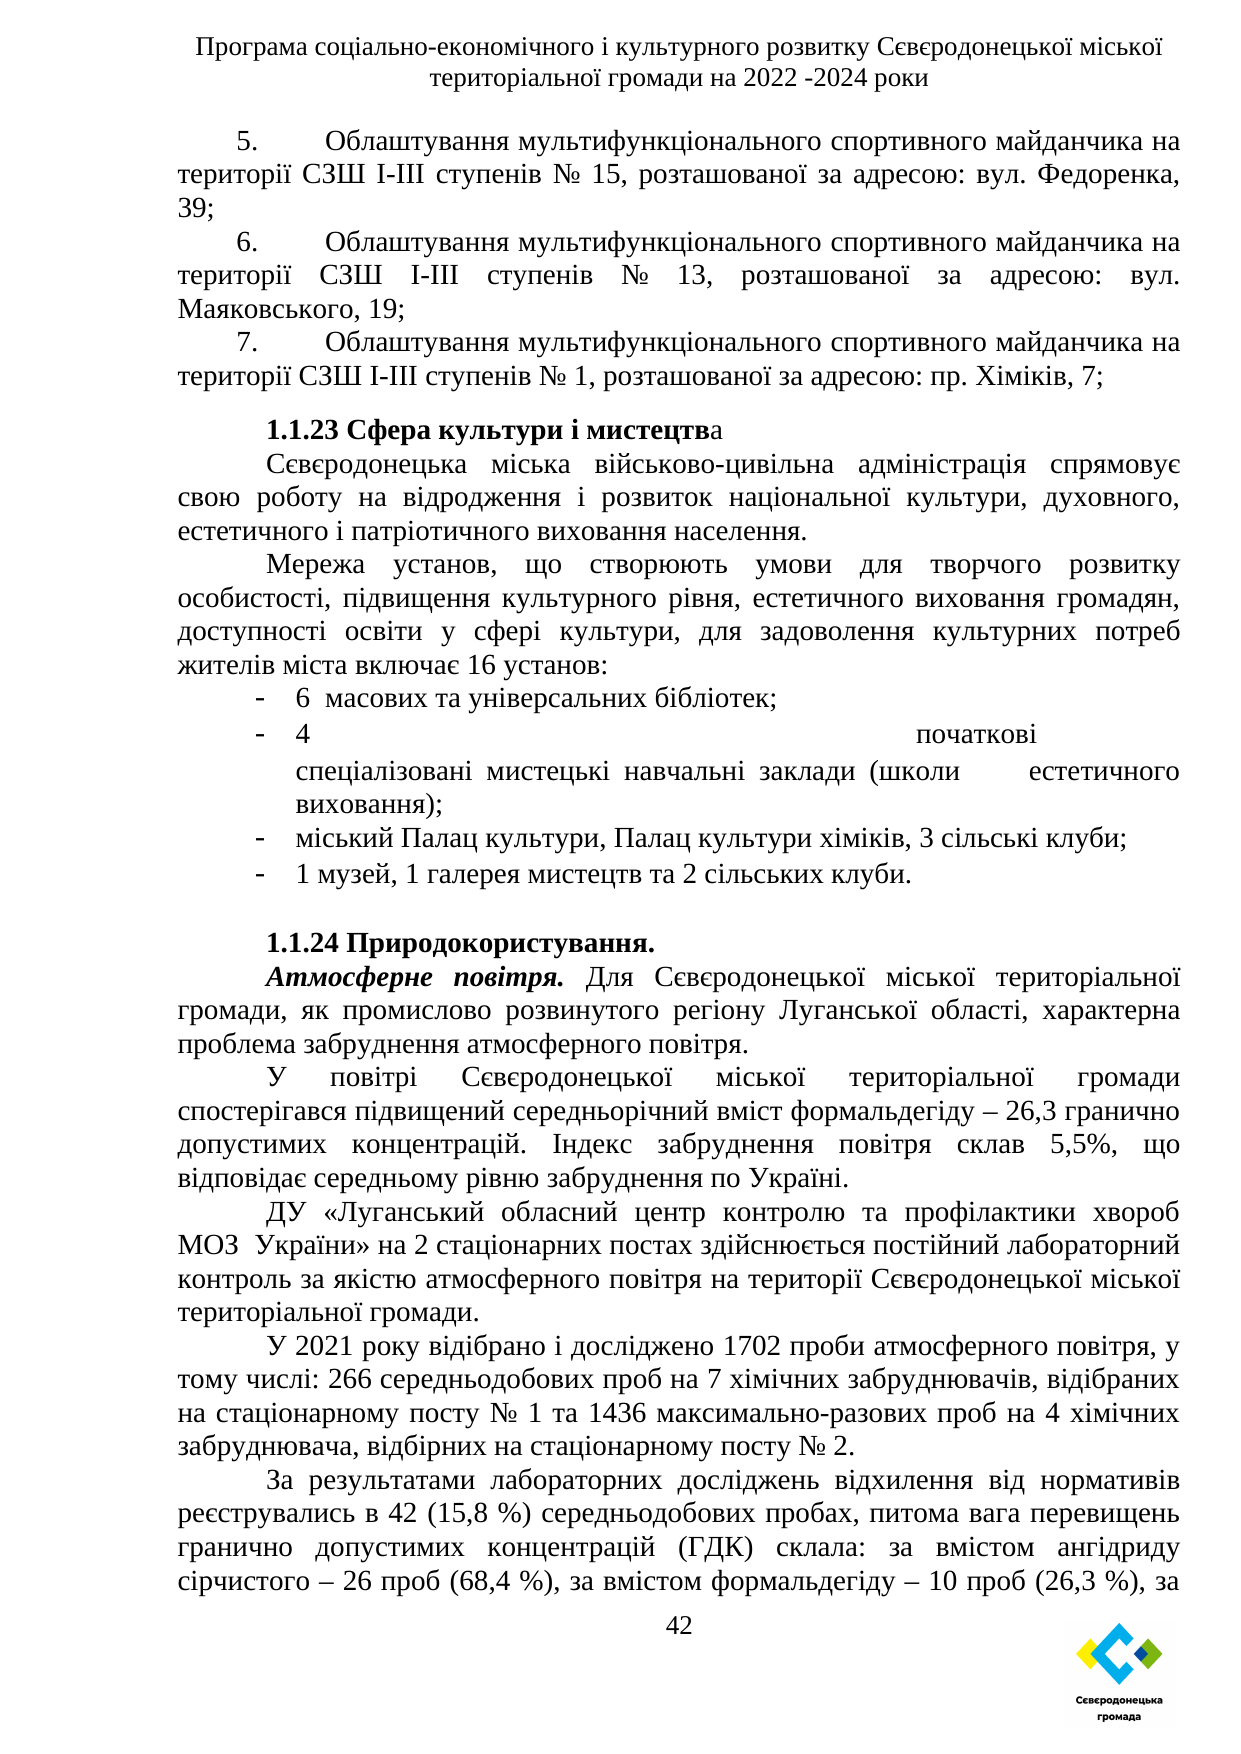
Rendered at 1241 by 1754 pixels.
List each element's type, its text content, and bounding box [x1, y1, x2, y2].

list Облаштування мультифункціонального спортивного майданчика на території СЗШ I-III ступенів № 13, розташованої за адресою: вул. Маяковського, 19; [177, 224, 1181, 324]
list Облаштування мультифункціонального спортивного майданчика на території СЗШ I-III ступенів № 1, розташованої за адресою: пр. Хіміків, 7; [177, 324, 1181, 391]
list міський Палац культури, Палац культури хіміків, 3 сільські клуби; [251, 820, 1181, 856]
list 1 музей, 1 галерея мистецтв та 2 сільських клуби. [251, 856, 1181, 892]
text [177, 1462, 1181, 1596]
text У 2021 року відібрано і досліджено 1702 проби атмосферного повітря, у тому числі: 266 середньодобових проб на 7 хімічних забруднювачів, відібраних на стаціонарному посту № 1 та 1436 максимально-разових проб на 4 хімічних забруднювача, відбірних на стаціонарному посту № 2. [177, 1328, 1181, 1462]
text 1.1.24 Природокористування. [177, 925, 1181, 959]
picture [1063, 1621, 1175, 1729]
text Атмосферне повітря. Для Сєвєродонецької міської територіальної громади, як промислово розвинутого регіону Луганської області, характерна проблема забруднення атмосферного повітря. [177, 959, 1181, 1059]
text Мережа установ, що створюють умови для творчого розвитку особистості, підвищення культурного рівня, естетичного виховання громадян, доступності освіти у сфері культури, для задоволення культурних потреб жителів міста включає 16 установ: [177, 546, 1181, 681]
list 6 масових та універсальних бібліотек; [251, 681, 1181, 717]
text У повітрі Сєвєродонецької міської територіальної громади спостерігався підвищений середньорічний вміст формальдегіду – 26,3 гранично допустимих концентрацій. Індекс забруднення повітря склав 5,5%, що відповідає середньому рівню забруднення по Україні. [177, 1059, 1181, 1194]
text ДУ «Луганський обласний центр контролю та профілактики хвороб МОЗ України» на 2 стаціонарних постах здійснюється постійний лабораторний контроль за якістю атмосферного повітря на території Сєвєродонецької міської територіальної громади. [177, 1194, 1181, 1328]
list Облаштування мультифункціонального спортивного майданчика на території СЗШ I-III ступенів № 15, розташованої за адресою: вул. Федоренка, 39; [177, 123, 1181, 224]
text Сєвєродонецька міська військово-цивільна адміністрація спрямовує свою роботу на відродження і розвиток національної культури, духовного, естетичного і патріотичного виховання населення. [177, 446, 1181, 546]
text 1.1.23 Сфера культури і мистецтва [177, 412, 1181, 446]
list 4 початкові спеціалізовані мистецькі навчальні заклади (школи естетичного виховання); [251, 717, 1181, 820]
